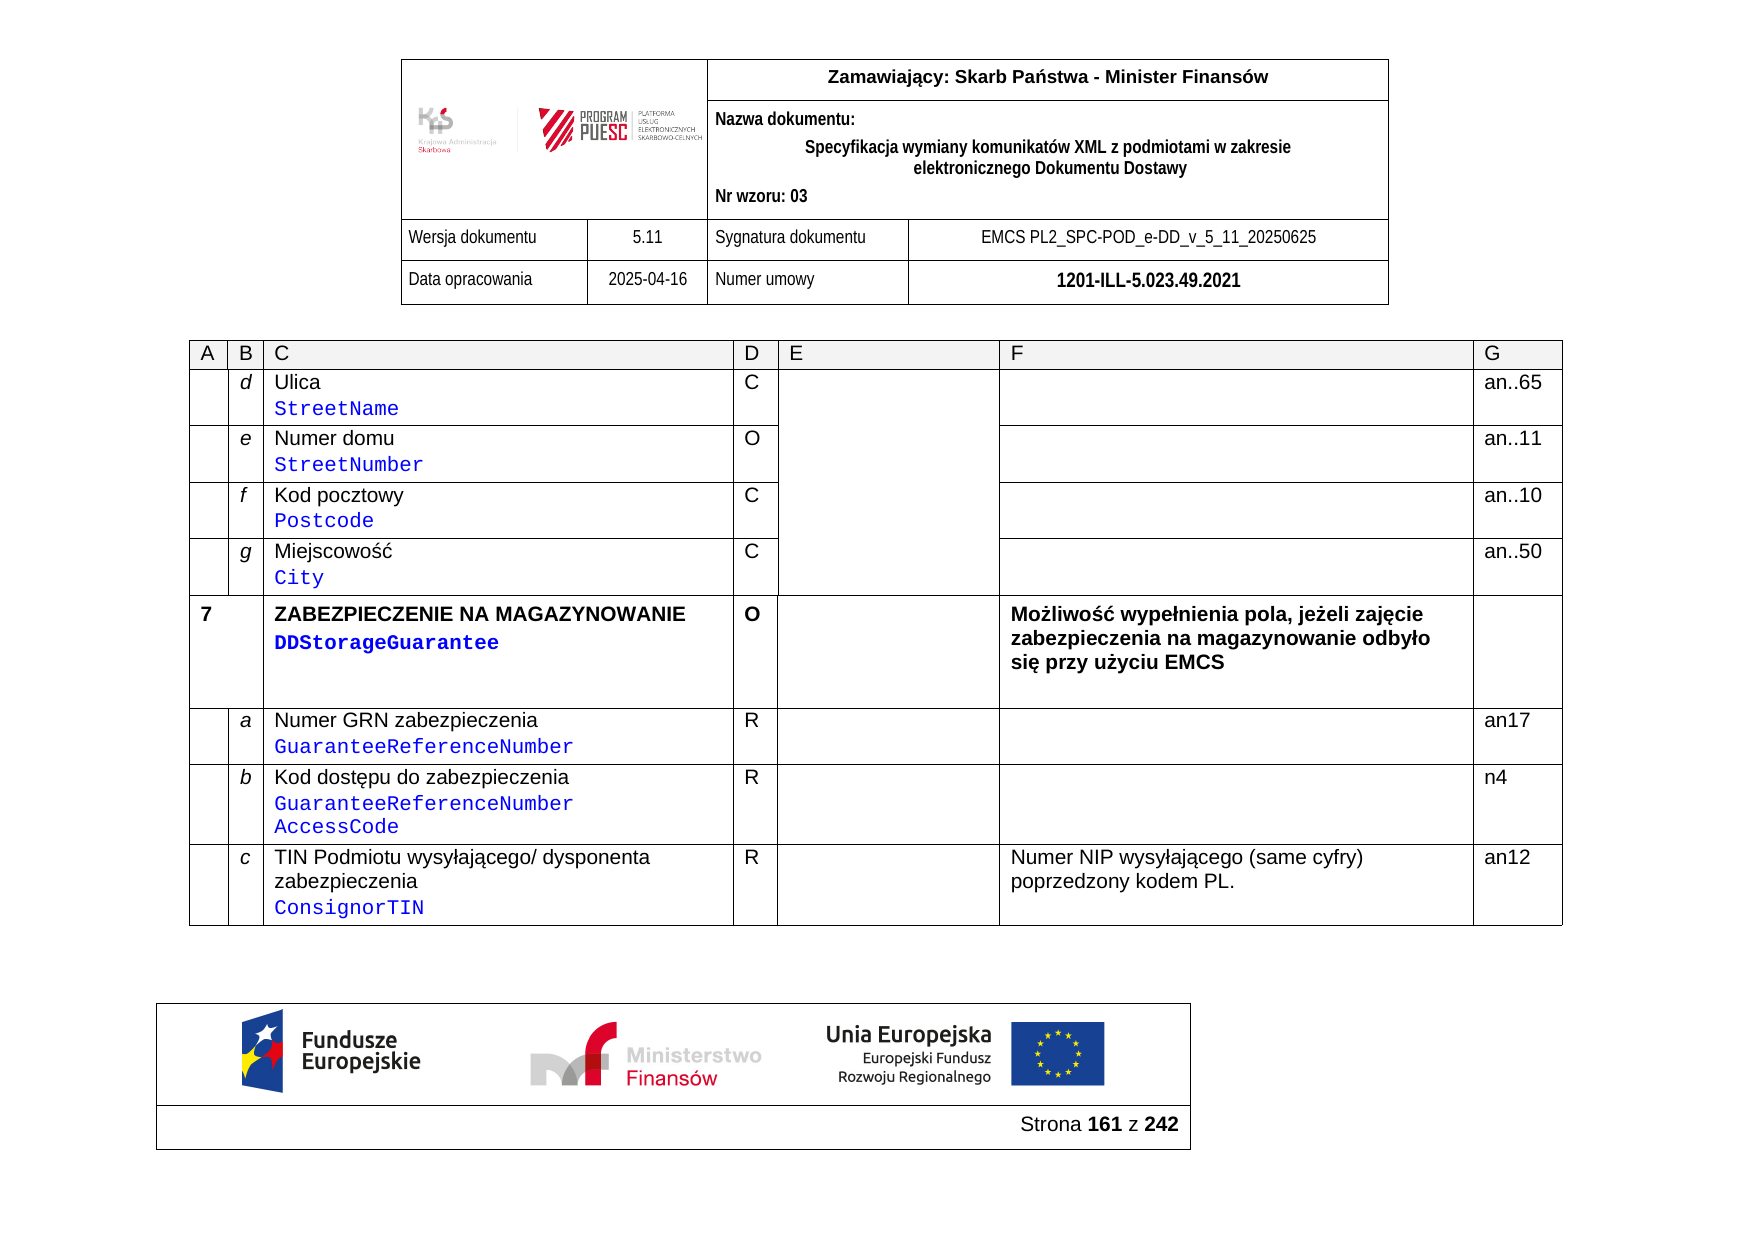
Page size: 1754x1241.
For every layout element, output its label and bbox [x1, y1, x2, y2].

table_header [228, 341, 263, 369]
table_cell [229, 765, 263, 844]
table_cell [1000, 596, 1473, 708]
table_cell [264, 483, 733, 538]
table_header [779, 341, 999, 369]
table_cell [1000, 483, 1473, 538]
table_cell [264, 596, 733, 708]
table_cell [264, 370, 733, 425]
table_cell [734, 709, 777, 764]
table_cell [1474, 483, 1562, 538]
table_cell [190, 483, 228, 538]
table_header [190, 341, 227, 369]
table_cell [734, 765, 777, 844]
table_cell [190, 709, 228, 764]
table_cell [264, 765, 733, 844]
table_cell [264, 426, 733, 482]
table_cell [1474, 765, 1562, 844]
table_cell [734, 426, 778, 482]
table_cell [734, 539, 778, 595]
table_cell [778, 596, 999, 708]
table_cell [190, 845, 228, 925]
picture [408, 97, 702, 163]
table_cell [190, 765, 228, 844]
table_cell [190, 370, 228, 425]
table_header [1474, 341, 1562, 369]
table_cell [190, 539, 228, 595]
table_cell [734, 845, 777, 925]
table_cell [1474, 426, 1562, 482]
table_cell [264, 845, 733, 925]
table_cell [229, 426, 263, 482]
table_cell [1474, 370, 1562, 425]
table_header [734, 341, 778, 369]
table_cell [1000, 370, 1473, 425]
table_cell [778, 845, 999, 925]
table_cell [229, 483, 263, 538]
picture [242, 1009, 1105, 1093]
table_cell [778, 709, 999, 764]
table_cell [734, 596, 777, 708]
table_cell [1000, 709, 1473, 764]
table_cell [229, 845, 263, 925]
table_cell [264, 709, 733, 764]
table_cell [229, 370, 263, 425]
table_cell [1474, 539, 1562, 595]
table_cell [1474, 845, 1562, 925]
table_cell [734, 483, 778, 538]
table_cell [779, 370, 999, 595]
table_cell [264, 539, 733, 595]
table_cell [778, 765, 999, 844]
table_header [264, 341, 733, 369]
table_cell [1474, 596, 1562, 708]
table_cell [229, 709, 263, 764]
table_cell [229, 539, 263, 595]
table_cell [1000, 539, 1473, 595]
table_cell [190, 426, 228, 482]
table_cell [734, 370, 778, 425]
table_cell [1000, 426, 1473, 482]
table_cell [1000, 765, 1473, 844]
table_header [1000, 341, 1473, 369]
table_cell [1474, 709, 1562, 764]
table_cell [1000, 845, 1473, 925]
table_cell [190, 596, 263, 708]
